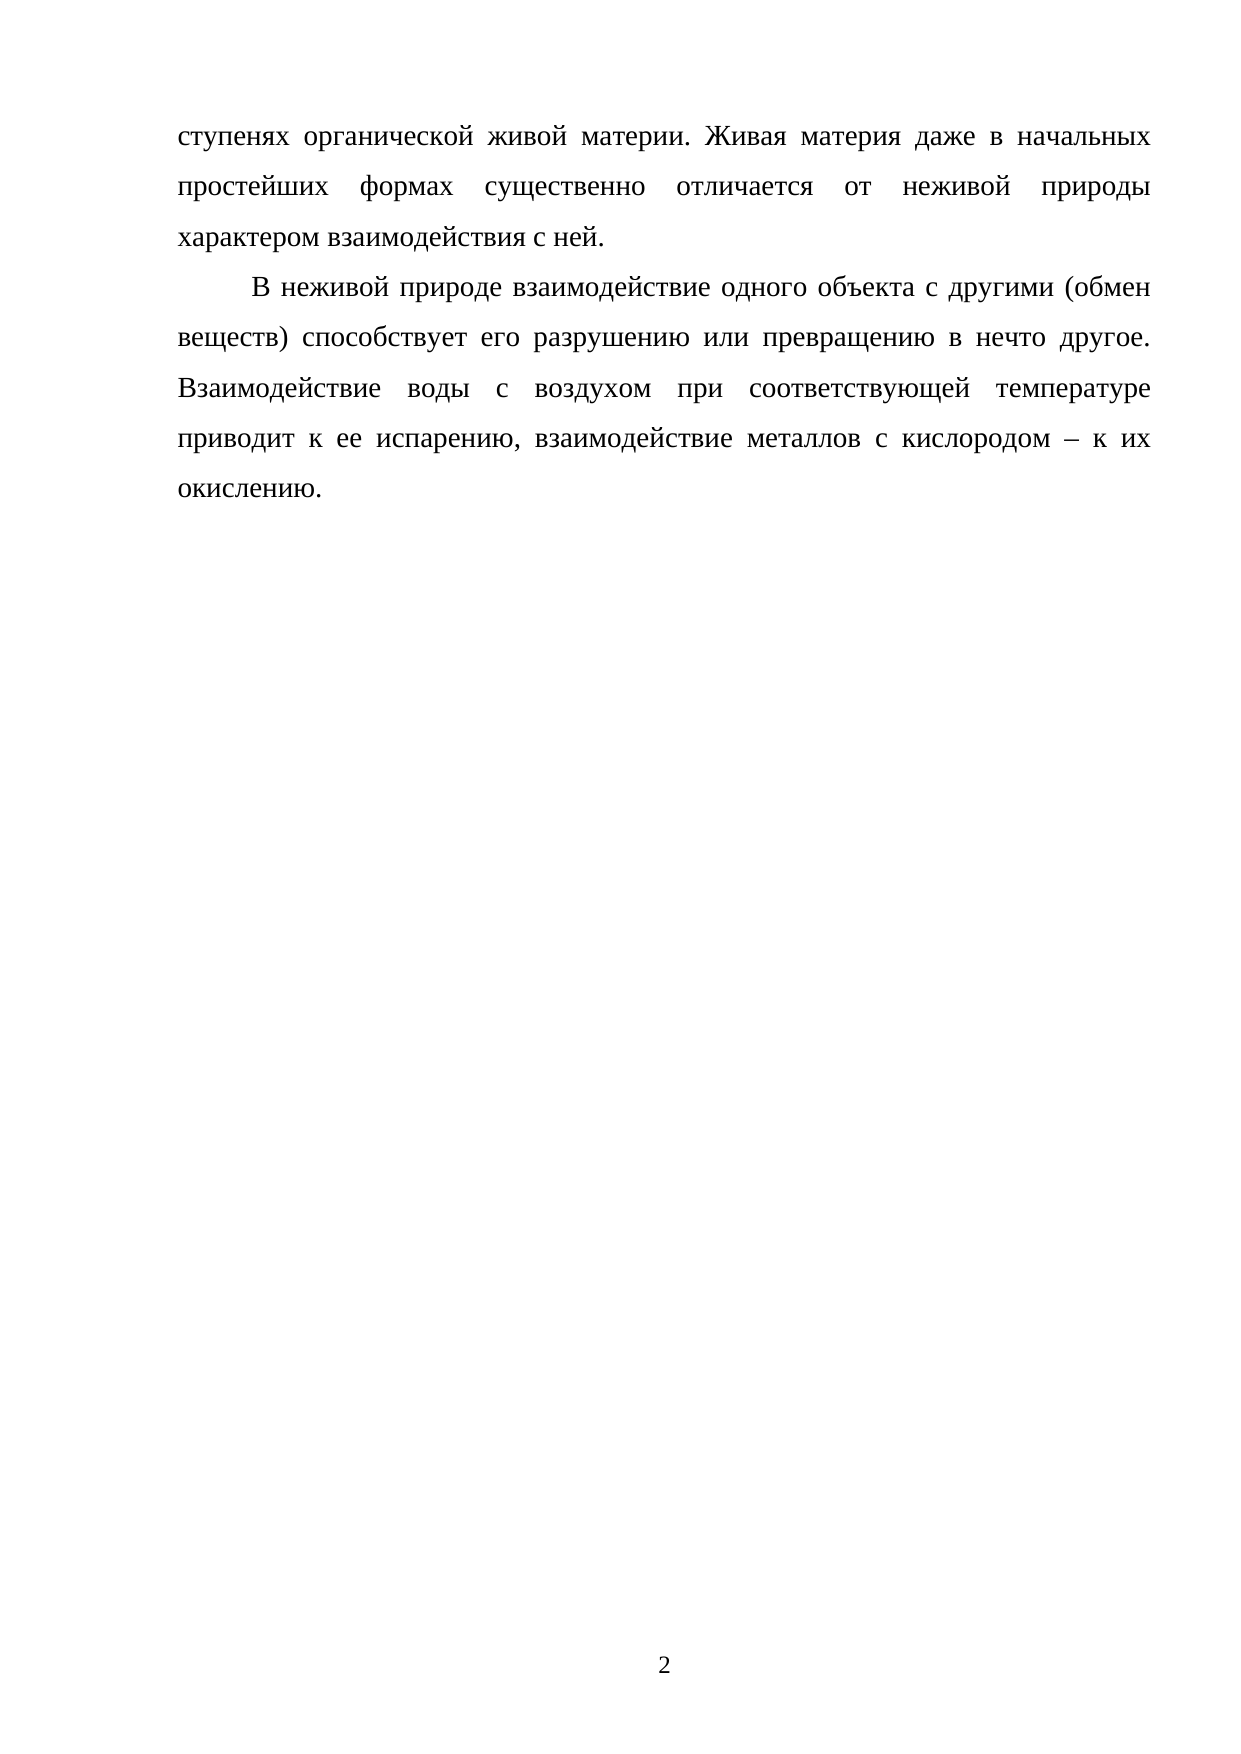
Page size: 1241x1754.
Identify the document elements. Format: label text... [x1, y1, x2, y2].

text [177, 118, 1152, 252]
text В неживой природе взаимодействие одного объекта с другими (обмен веществ) способствует его разрушению или превращению в нечто другое. Взаимодействие воды с воздухом при соответствующей температуре приводит к ее испарению, взаимодействие металлов с кислородом – к их окислению. [177, 269, 1152, 504]
